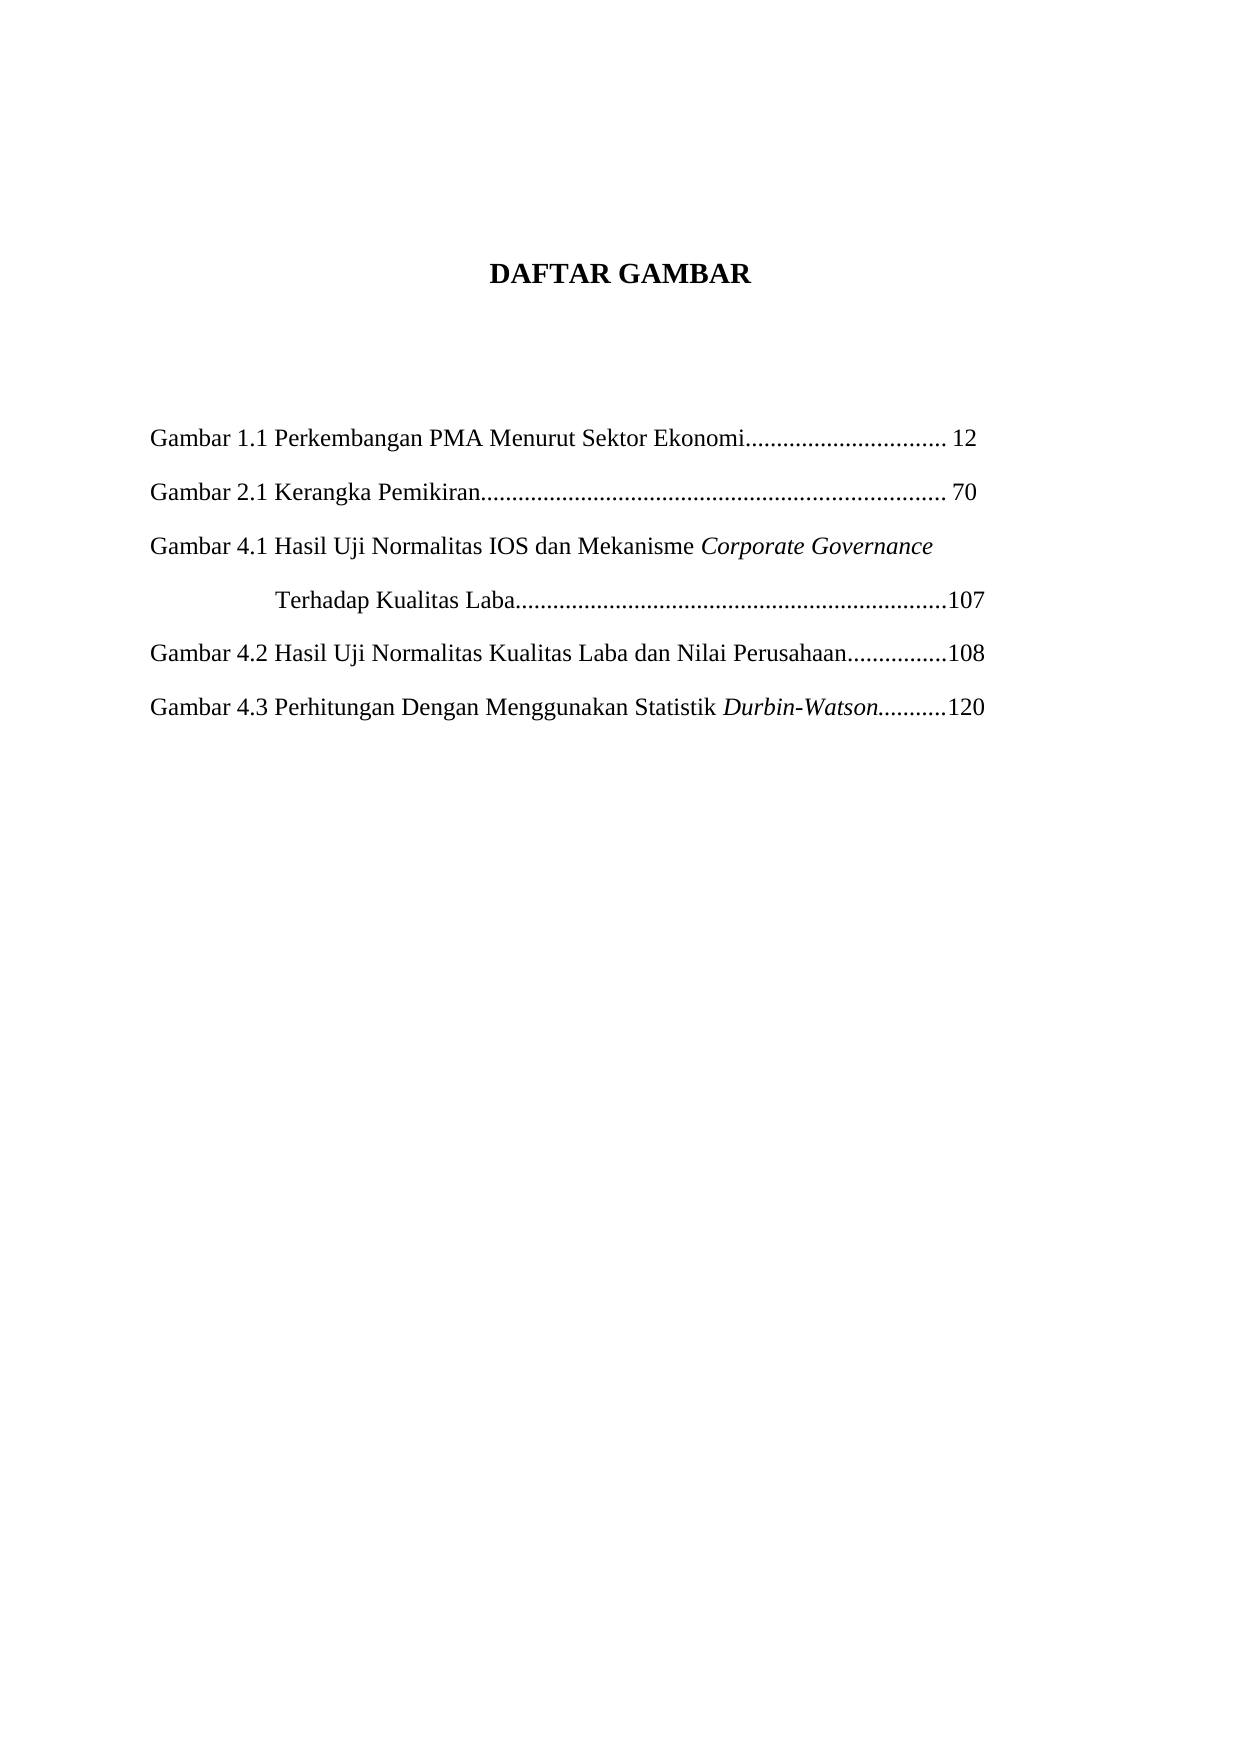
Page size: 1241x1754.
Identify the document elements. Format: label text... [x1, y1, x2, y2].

text Gambar 4.3 Perhitungan Dengan Menggunakan Statistik Durbin-Watson 120 [150, 692, 1090, 721]
text Gambar 1.1 Perkembangan PMA Menurut Sektor Ekonomi 12 [150, 423, 1090, 452]
text Terhadap Kualitas Laba 107 [150, 585, 1090, 613]
text Gambar 4.2 Hasil Uji Normalitas Kualitas Laba dan Nilai Perusahaan 108 [150, 638, 1090, 667]
text Gambar 2.1 Kerangka Pemikiran 70 [150, 477, 1090, 506]
text Gambar 4.1 Hasil Uji Normalitas IOS dan Mekanisme Corporate Governance [150, 531, 1090, 559]
text DAFTAR GAMBAR [150, 256, 1090, 289]
